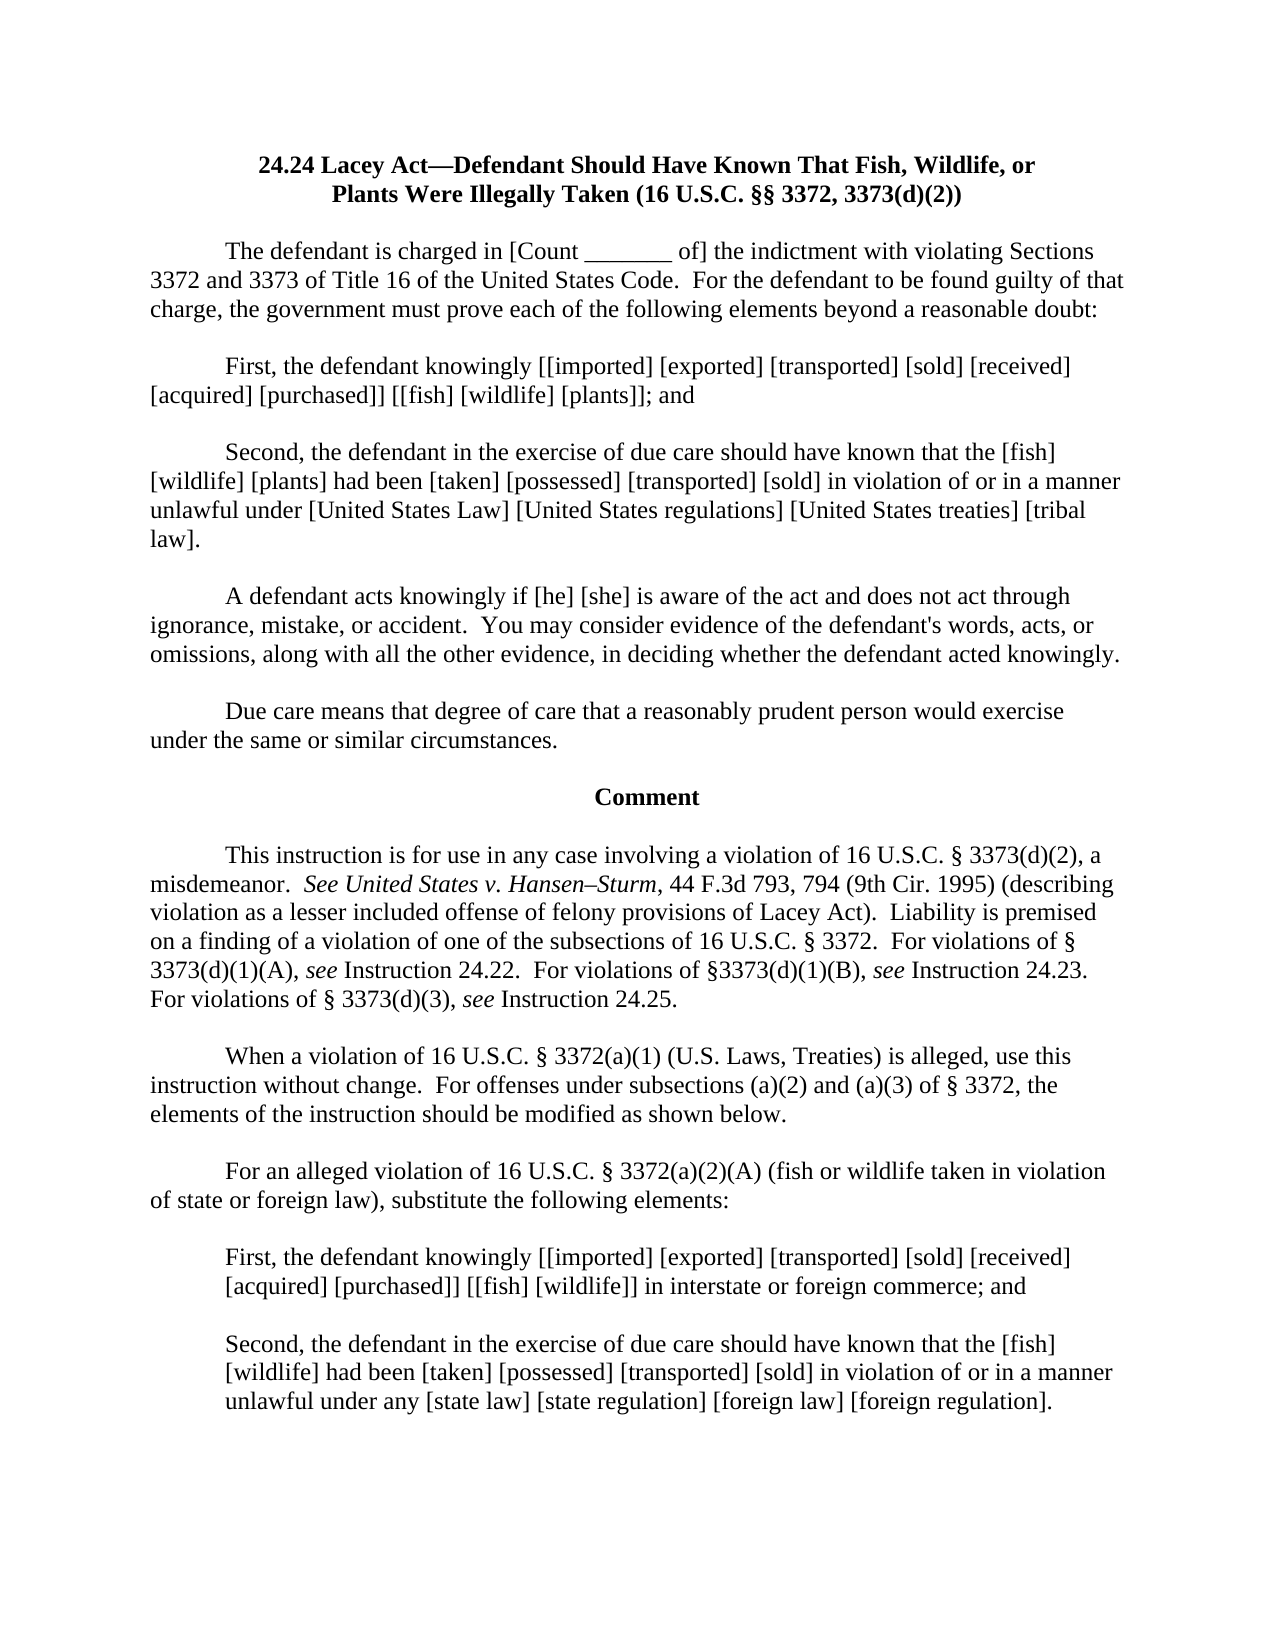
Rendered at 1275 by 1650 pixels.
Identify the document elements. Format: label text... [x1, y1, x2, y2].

text The defendant is charged in [Count _______ of] the indictment with violating Sections 3372 and 3373 of Title 16 of the United States Code. For the defendant to be found guilty of that charge, the government must prove each of the following elements beyond a reasonable doubt: [150, 236, 1125, 322]
text 24.24 Lacey Act—Defendant Should Have Known That Fish, Wildlife, or [169, 150, 1125, 179]
text First, the defendant knowingly [[imported] [exported] [transported] [sold] [received] [acquired] [purchased]] [[fish] [wildlife]] in interstate or foreign commerce; and [225, 1242, 1125, 1300]
text First, the defendant knowingly [[imported] [exported] [transported] [sold] [received] [acquired] [purchased]] [[fish] [wildlife] [plants]]; and [150, 351, 1125, 409]
text A defendant acts knowingly if [he] [she] is aware of the act and does not act through ignorance, mistake, or accident. You may consider evidence of the defendant's words, acts, or omissions, along with all the other evidence, in deciding whether the defendant acted knowingly. [150, 581, 1125, 667]
text Comment [150, 782, 1144, 811]
text For an alleged violation of 16 U.S.C. § 3372(a)(2)(A) (fish or wildlife taken in violation of state or foreign law), substitute the following elements: [150, 1156, 1125, 1214]
text When a violation of 16 U.S.C. § 3372(a)(1) (U.S. Laws, Treaties) is alleged, use this instruction without change. For offenses under subsections (a)(2) and (a)(3) of § 3372, the elements of the instruction should be modified as shown below. [150, 1041, 1125, 1127]
text Plants Were Illegally Taken (16 U.S.C. §§ 3372, 3373(d)(2)) [169, 179, 1125, 207]
text This instruction is for use in any case involving a violation of 16 U.S.C. § 3373(d)(2), a misdemeanor. See United States v. Hansen–Sturm, 44 F.3d 793, 794 (9th Cir. 1995) (describing violation as a lesser included offense of felony provisions of Lacey Act). Liability is premised on a finding of a violation of one of the subsections of 16 U.S.C. § 3372. For violations of § 3373(d)(1)(A), see Instruction 24.22. For violations of §3373(d)(1)(B), see Instruction 24.23. For violations of § 3373(d)(3), see Instruction 24.25. [150, 840, 1125, 1012]
text Second, the defendant in the exercise of due care should have known that the [fish] [wildlife] had been [taken] [possessed] [transported] [sold] in violation of or in a manner unlawful under any [state law] [state regulation] [foreign law] [foreign regulation]. [225, 1329, 1125, 1415]
text Second, the defendant in the exercise of due care should have known that the [fish] [wildlife] [plants] had been [taken] [possessed] [transported] [sold] in violation of or in a manner unlawful under [United States Law] [United States regulations] [United States treaties] [tribal law]. [150, 437, 1125, 552]
text Due care means that degree of care that a reasonably prudent person would exercise under the same or similar circumstances. [150, 696, 1125, 754]
